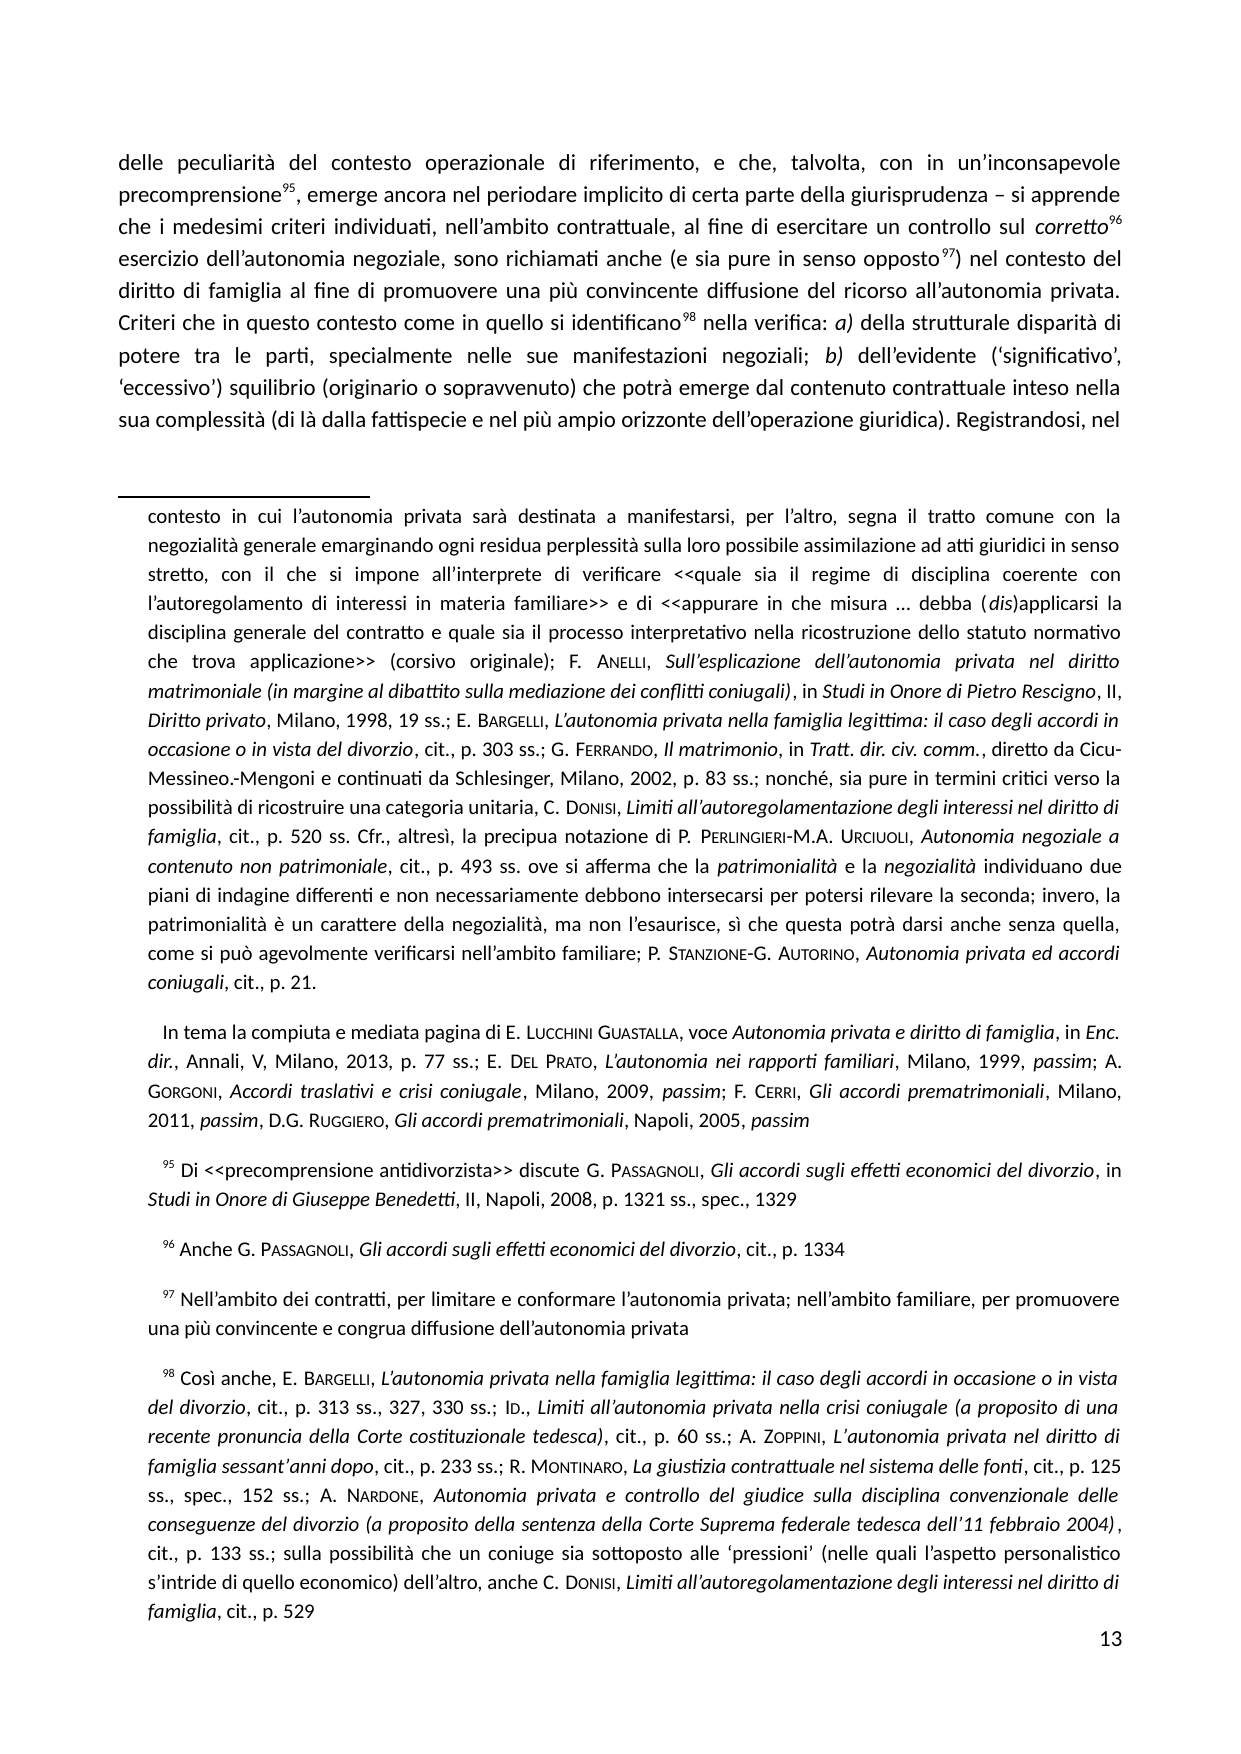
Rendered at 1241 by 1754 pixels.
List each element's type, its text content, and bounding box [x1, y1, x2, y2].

text Se poi si getta lo sguardo di là dalla prima immagine e si consegna definitivamente al passato quell’animoso dibattito svoltosi nella prima metà del secolo scorso sulla valenza pubblicistica, istituzionale e super-individuale della famiglia – che inevitabilmente avrebbe finito per incidere anche sul riconoscimento dell’azione privata e sulla configurabilità di <<negozi giuridici familiari>>, sia pure specificati in ragione delle peculiarità del contesto operazionale di riferimento, e che, talvolta, con in un’inconsapevole precomprensione, emerge ancora nel periodare implicito di certa parte della giurisprudenza – si apprende che i medesimi criteri individuati, nell’ambito contrattuale, al fine di esercitare un controllo sul corretto esercizio dell’autonomia negoziale, sono richiamati anche (e sia pure in senso opposto) nel contesto del diritto di famiglia al fine di promuovere una più convincente diffusione del ricorso all’autonomia privata. Criteri che in questo contesto come in quello si identificano nella verifica: a) della strutturale disparità di potere tra le parti, specialmente nelle sue manifestazioni negoziali; b) dell’evidente (‘significativo’, ‘eccessivo’) squilibrio (originario o sopravvenuto) che potrà emerge dal contenuto contrattuale inteso nella sua complessità (di là dalla fattispecie e nel più ampio orizzonte dell’operazione giuridica). Registrandosi, nel settore indagato, una più accorta ricalibratura della linea d’indagine che, in una conseguita sedimentata maturazione, ha consentito di convertire quel dibattito antico sui margini di ammissibilità dell’autonomia privata nella famiglia (ormai decisamente acquisita) in un rinnovato (quanto delicato) dibattito sui margini della sua incidenza (e dell’individuazione dei mutevoli criteri alla cui stregua declinarne le corrispondenti limitazioni) nella disciplina delle relazioni familiari, tra interessi privati e esigenze della persona, sviluppo della personalità del singolo e realizzazione piena della costituita comunità di convivenza. [118, 148, 1122, 433]
